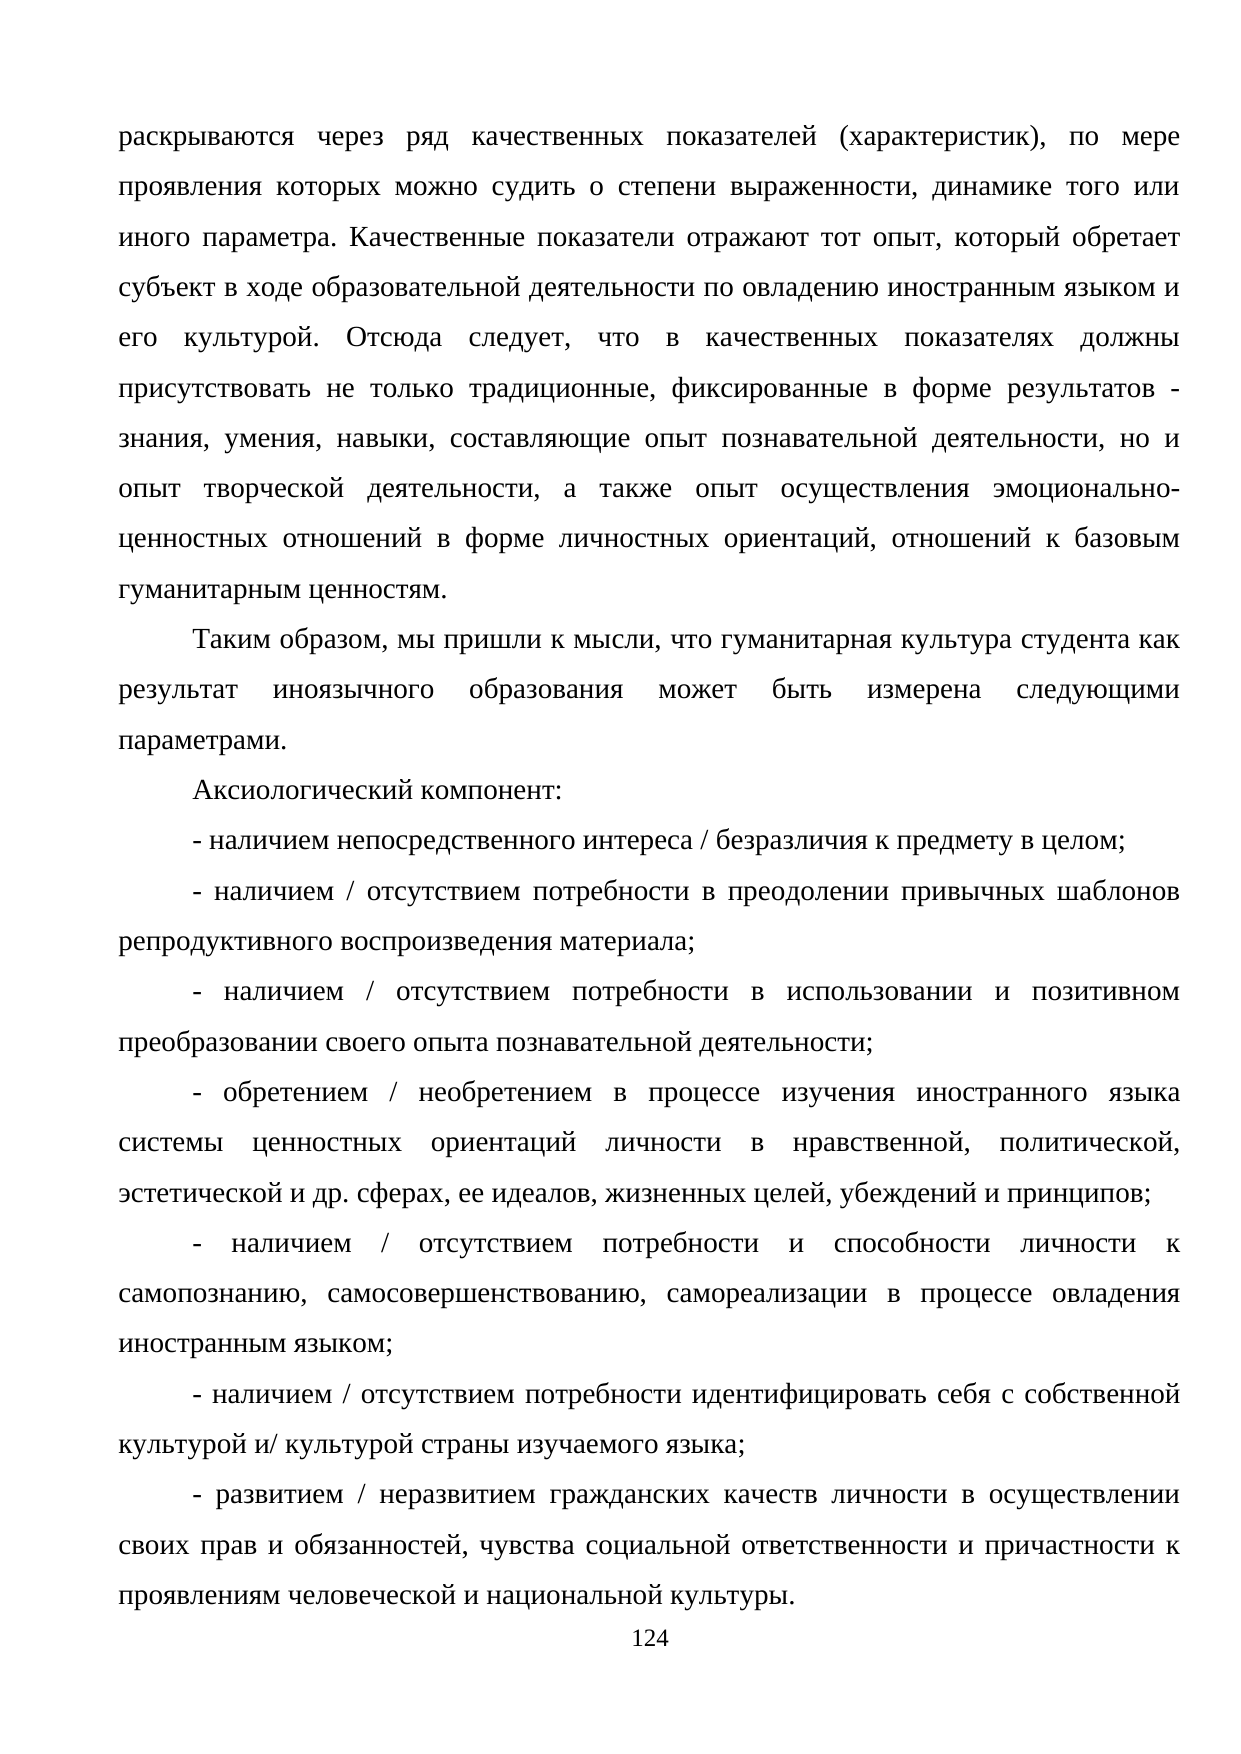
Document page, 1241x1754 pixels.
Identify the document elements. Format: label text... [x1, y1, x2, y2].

text - развитием / неразвитием гражданских качеств личности в осуществлении своих прав и обязанностей, чувства социальной ответственности и причастности к проявлениям человеческой и национальной культуры. [118, 1477, 1181, 1611]
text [118, 118, 1181, 604]
text - наличием непосредственного интереса / безразличия к предмету в целом; [118, 822, 1181, 856]
text Аксиологический компонент: [118, 772, 1181, 806]
text - наличием / отсутствием потребности и способности личности к самопознанию, самосовершенствованию, самореализации в процессе овладения иностранным языком; [118, 1225, 1181, 1359]
text Таким образом, мы пришли к мысли, что гуманитарная культура студента как результат иноязычного образования может быть измерена следующими параметрами. [118, 621, 1181, 755]
text - наличием / отсутствием потребности идентифицировать себя с собственной культурой и/ культурой страны изучаемого языка; [118, 1376, 1181, 1460]
text - наличием / отсутствием потребности в использовании и позитивном преобразовании своего опыта познавательной деятельности; [118, 973, 1181, 1057]
text - обретением / необретением в процессе изучения иностранного языка системы ценностных ориентаций личности в нравственной, политической, эстетической и др. сферах, ее идеалов, жизненных целей, убеждений и принципов; [118, 1074, 1181, 1208]
text - наличием / отсутствием потребности в преодолении привычных шаблонов репродуктивного воспроизведения материала; [118, 873, 1181, 957]
